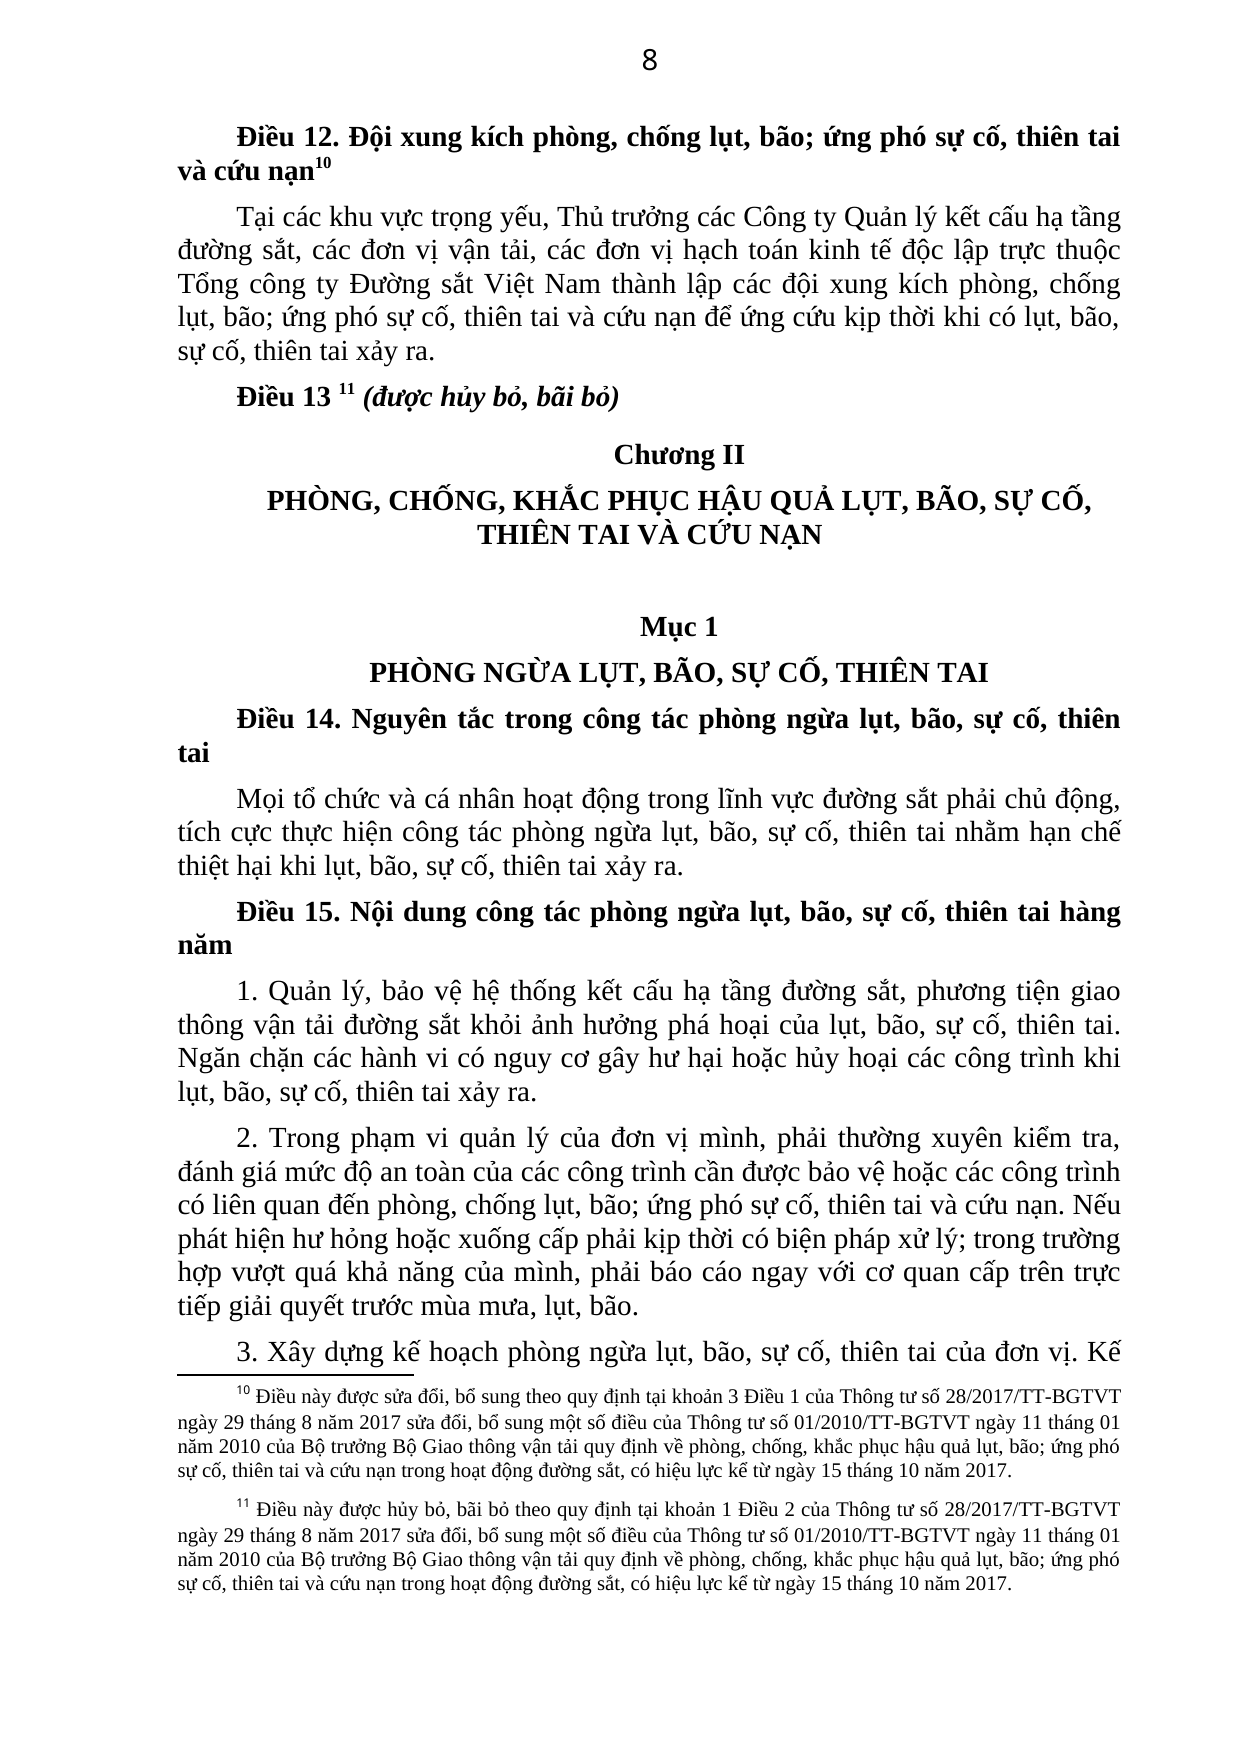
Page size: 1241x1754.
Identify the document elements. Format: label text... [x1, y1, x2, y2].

text Điều 12. Đội xung kích phòng, chống lụt, bão; ứng phó sự cố, thiên tai và cứu nạn [177, 119, 1122, 186]
text PHÒNG, CHỐNG, KHẮC PHỤC HẬU QUẢ LỤT, BÃO, SỰ CỐ, THIÊN TAI VÀ CỨU NẠN [177, 483, 1122, 551]
text Mục 1 [177, 609, 1122, 643]
text Chương II [177, 437, 1122, 471]
text Mọi tổ chức và cá nhân hoạt động trong lĩnh vực đường sắt phải chủ động, tích cực thực hiện công tác phòng ngừa lụt, bão, sự cố, thiên tai nhằm hạn chế thiệt hại khi lụt, bão, sự cố, thiên tai xảy ra. [177, 781, 1122, 881]
text 1. Quản lý, bảo vệ hệ thống kết cấu hạ tầng đường sắt, phương tiện giao thông vận tải đường sắt khỏi ảnh hưởng phá hoại của lụt, bão, sự cố, thiên tai. Ngăn chặn các hành vi có nguy cơ gây hư hại hoặc hủy hoại các công trình khi lụt, bão, sự cố, thiên tai xảy ra. [177, 973, 1122, 1108]
text PHÒNG NGỪA LỤT, BÃO, SỰ CỐ, THIÊN TAI [177, 655, 1122, 689]
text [177, 1334, 1122, 1367]
text 2. Trong phạm vi quản lý của đơn vị mình, phải thường xuyên kiểm tra, đánh giá mức độ an toàn của các công trình cần được bảo vệ hoặc các công trình có liên quan đến phòng, chống lụt, bão; ứng phó sự cố, thiên tai và cứu nạn. Nếu phát hiện hư hỏng hoặc xuống cấp phải kịp thời có biện pháp xử lý; trong trường hợp vượt quá khả năng của mình, phải báo cáo ngay với cơ quan cấp trên trực tiếp giải quyết trước mùa mưa, lụt, bão. [177, 1120, 1122, 1321]
text Điều 13 (được hủy bỏ, bãi bỏ) [177, 379, 1122, 412]
text Điều 14. Nguyên tắc trong công tác phòng ngừa lụt, bão, sự cố, thiên tai [177, 701, 1122, 768]
text Tại các khu vực trọng yếu, Thủ trưởng các Công ty Quản lý kết cấu hạ tầng đường sắt, các đơn vị vận tải, các đơn vị hạch toán kinh tế độc lập trực thuộc Tổng công ty Đường sắt Việt Nam thành lập các đội xung kích phòng, chống lụt, bão; ứng phó sự cố, thiên tai và cứu nạn để ứng cứu kịp thời khi có lụt, bão, sự cố, thiên tai xảy ra. [177, 199, 1122, 366]
text Điều 15. Nội dung công tác phòng ngừa lụt, bão, sự cố, thiên tai hàng năm [177, 894, 1122, 961]
